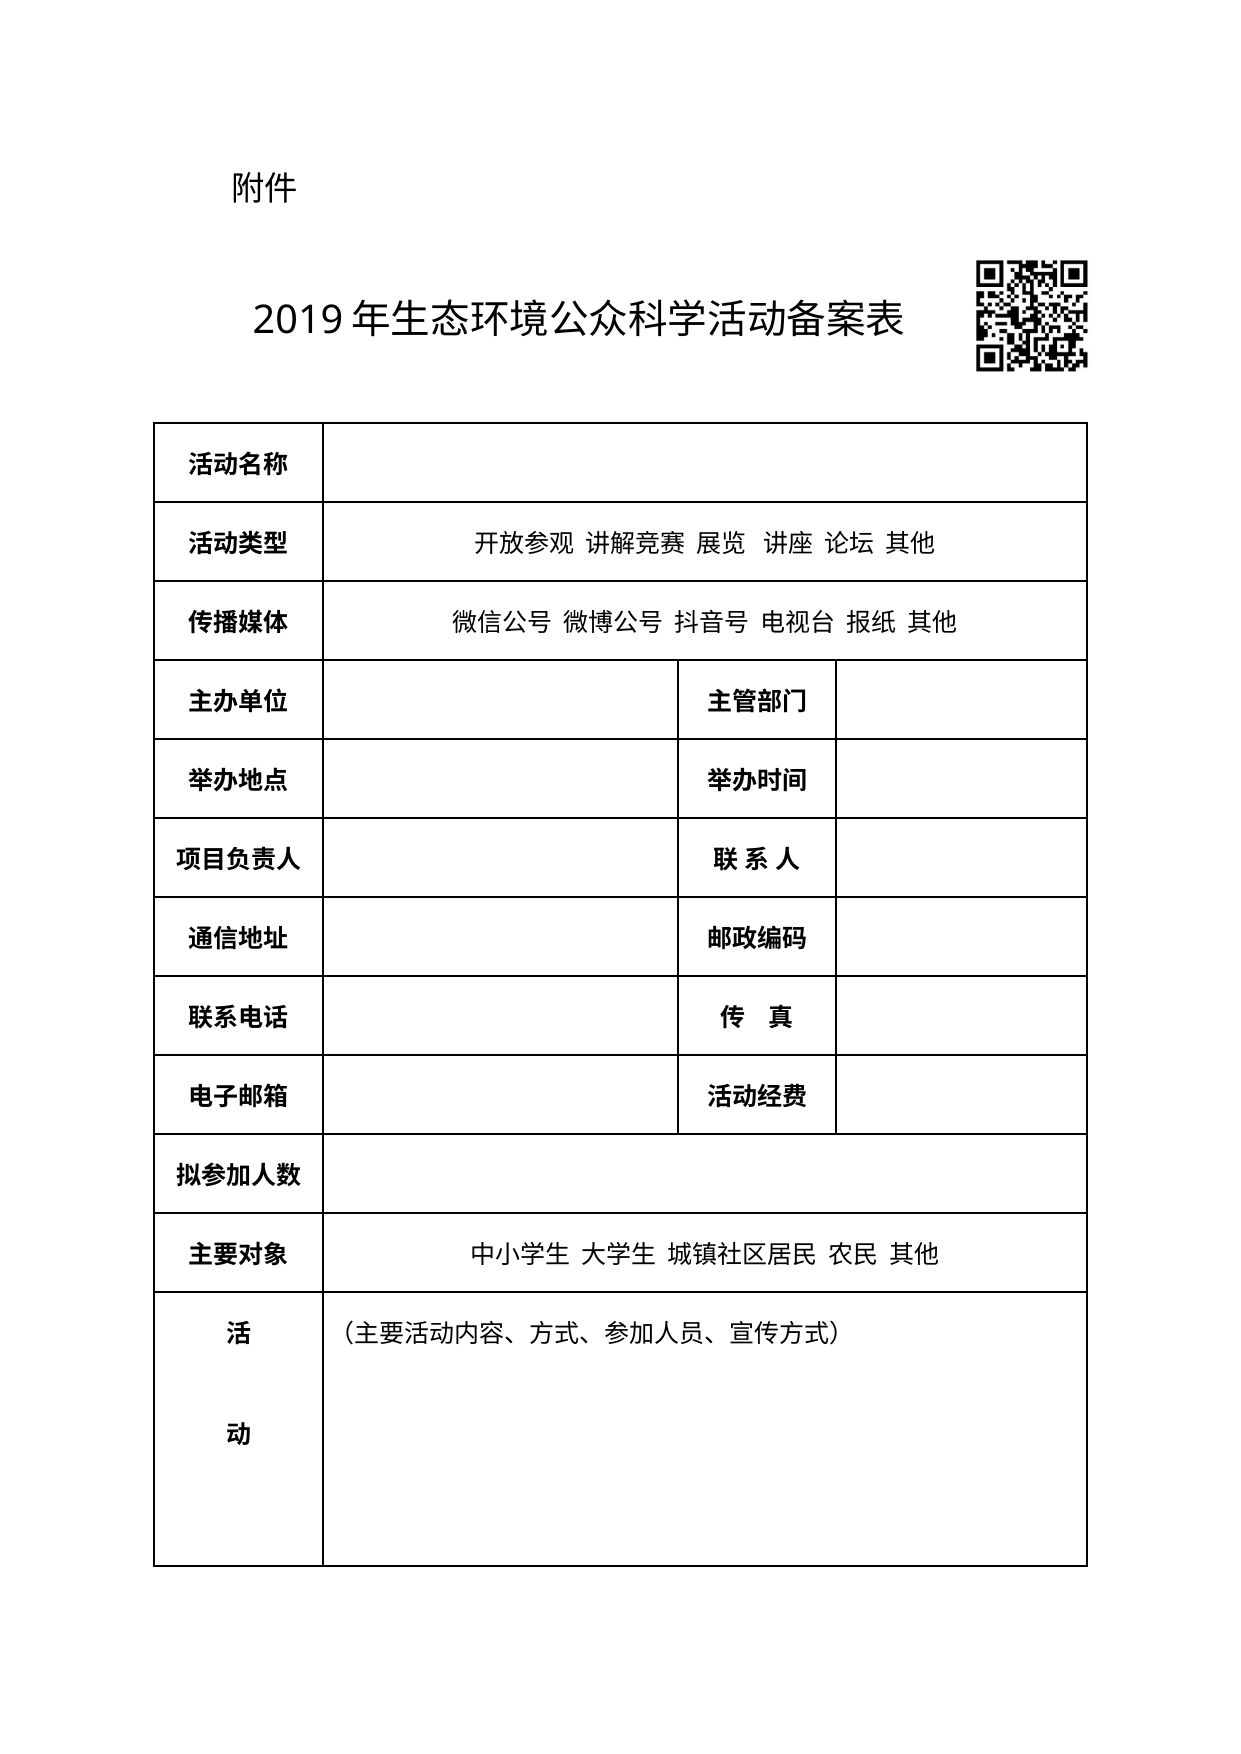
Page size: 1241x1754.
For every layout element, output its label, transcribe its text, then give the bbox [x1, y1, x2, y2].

table_cell 联系电话 [155, 977, 322, 1054]
table_cell 项目负责人 [155, 819, 322, 896]
table_cell [324, 898, 677, 975]
table_cell 电子邮箱 [155, 1056, 322, 1133]
table_cell 拟参加人数 [155, 1135, 322, 1212]
table_cell [324, 1056, 677, 1133]
table_header [324, 424, 1086, 501]
table_cell [837, 977, 1086, 1054]
table_cell 传播媒体 [155, 582, 322, 659]
table_cell 主要对象 [155, 1214, 322, 1291]
table_cell [837, 661, 1086, 738]
table_cell 活 动 简 介 [155, 1293, 322, 1565]
table_cell 中小学生 大学生 城镇社区居民 农民 其他 [324, 1214, 1086, 1291]
table_cell 邮政编码 [679, 898, 835, 975]
table_cell [324, 977, 677, 1054]
table_cell [324, 740, 677, 817]
table_cell 主办单位 [155, 661, 322, 738]
table_cell [324, 819, 677, 896]
table_cell 通信地址 [155, 898, 322, 975]
table_cell [837, 740, 1086, 817]
table_cell [324, 661, 677, 738]
table_cell 活动类型 [155, 503, 322, 580]
table_cell 联 系 人 [679, 819, 835, 896]
picture [968, 252, 1093, 375]
text 附件 [187, 162, 1053, 210]
table_cell 活动经费 [679, 1056, 835, 1133]
table_cell 举办地点 [155, 740, 322, 817]
table_cell 开放参观 讲解竞赛 展览 讲座 论坛 其他 [324, 503, 1086, 580]
table_cell [837, 898, 1086, 975]
table_cell [324, 1135, 1086, 1212]
text 2019年生态环境公众科学活动备案表 [187, 287, 968, 345]
table_header 活动名称 [155, 424, 322, 501]
table_cell [837, 819, 1086, 896]
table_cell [324, 1293, 1086, 1565]
table_cell [837, 1056, 1086, 1133]
table_cell 传 真 [679, 977, 835, 1054]
table_cell 举办时间 [679, 740, 835, 817]
table_cell 微信公号 微博公号 抖音号 电视台 报纸 其他 [324, 582, 1086, 659]
table_cell 主管部门 [679, 661, 835, 738]
